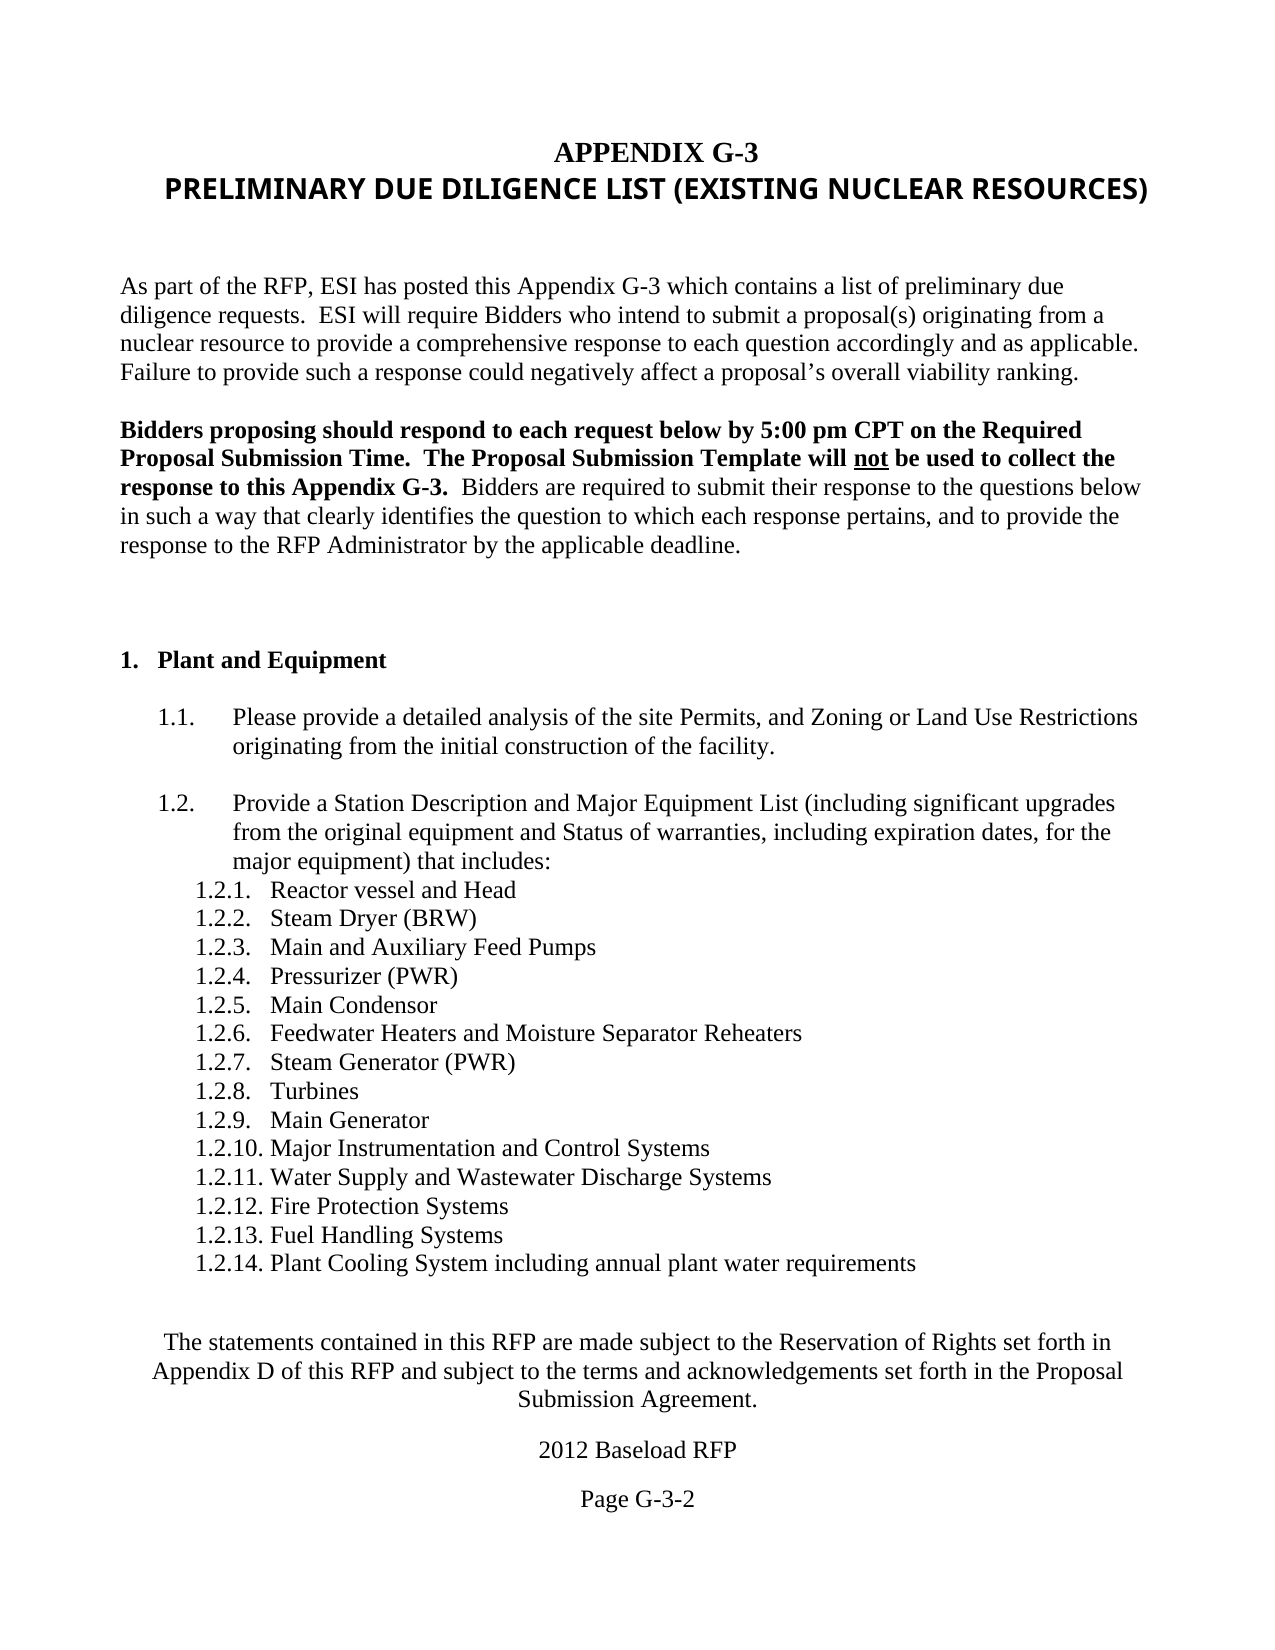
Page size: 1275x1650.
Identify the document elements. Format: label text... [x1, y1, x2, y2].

list Plant and Equipment [120, 645, 1155, 673]
list Turbines [195, 1076, 1155, 1105]
list Main Generator [195, 1105, 1155, 1133]
list Fire Protection Systems [195, 1191, 1155, 1220]
text APPENDIX G-3 [157, 135, 1155, 168]
list Steam Dryer (BRW) [195, 903, 1155, 932]
list Reactor vessel and Head [195, 875, 1155, 903]
list Water Supply and Wastewater Discharge Systems [195, 1162, 1155, 1191]
list Main and Auxiliary Feed Pumps [195, 932, 1155, 961]
text As part of the RFP, has posted this Appendix G-3 which contains a list of preliminary due diligence requests. will require Bidders who intend to submit a proposal(s) originating from a nuclear resource to provide a comprehensive response to each question accordingly and as applicable. Failure to provide such a response could negatively affect a proposal’s overall viability ranking. [120, 271, 1155, 386]
list Provide a Station Description and Major Equipment List (including significant upgrades from the original equipment and Status of warranties, including expiration dates, for the major equipment) that includes: [157, 788, 1155, 875]
list Plant Cooling System including annual plant water requirements [195, 1248, 1155, 1277]
list Pressurizer (PWR) [195, 961, 1155, 990]
list Major Instrumentation and Control Systems [195, 1133, 1155, 1162]
list Please provide a detailed analysis of the site Permits, and Zoning or Land Use Restrictions originating from the initial construction of the facility. [157, 702, 1155, 760]
text Preliminary Due Diligence List (Existing NUCLEAR Resources) [157, 168, 1155, 208]
list Steam Generator (PWR) [195, 1047, 1155, 1076]
list Feedwater Heaters and Moisture Separator Reheaters [195, 1018, 1155, 1047]
list Fuel Handling Systems [195, 1220, 1155, 1248]
list Main Condensor [195, 990, 1155, 1018]
text Bidders proposing should respond to each request below by 5:00 pm CPT on the Required Proposal Submission Time. The Proposal Submission Template will not be used to collect the response to this Appendix G-3. Bidders are required to submit their response to the questions below in such a way that clearly identifies the question to which each response pertains, and to provide the response to the RFP Administrator by the applicable deadline. [120, 415, 1155, 558]
